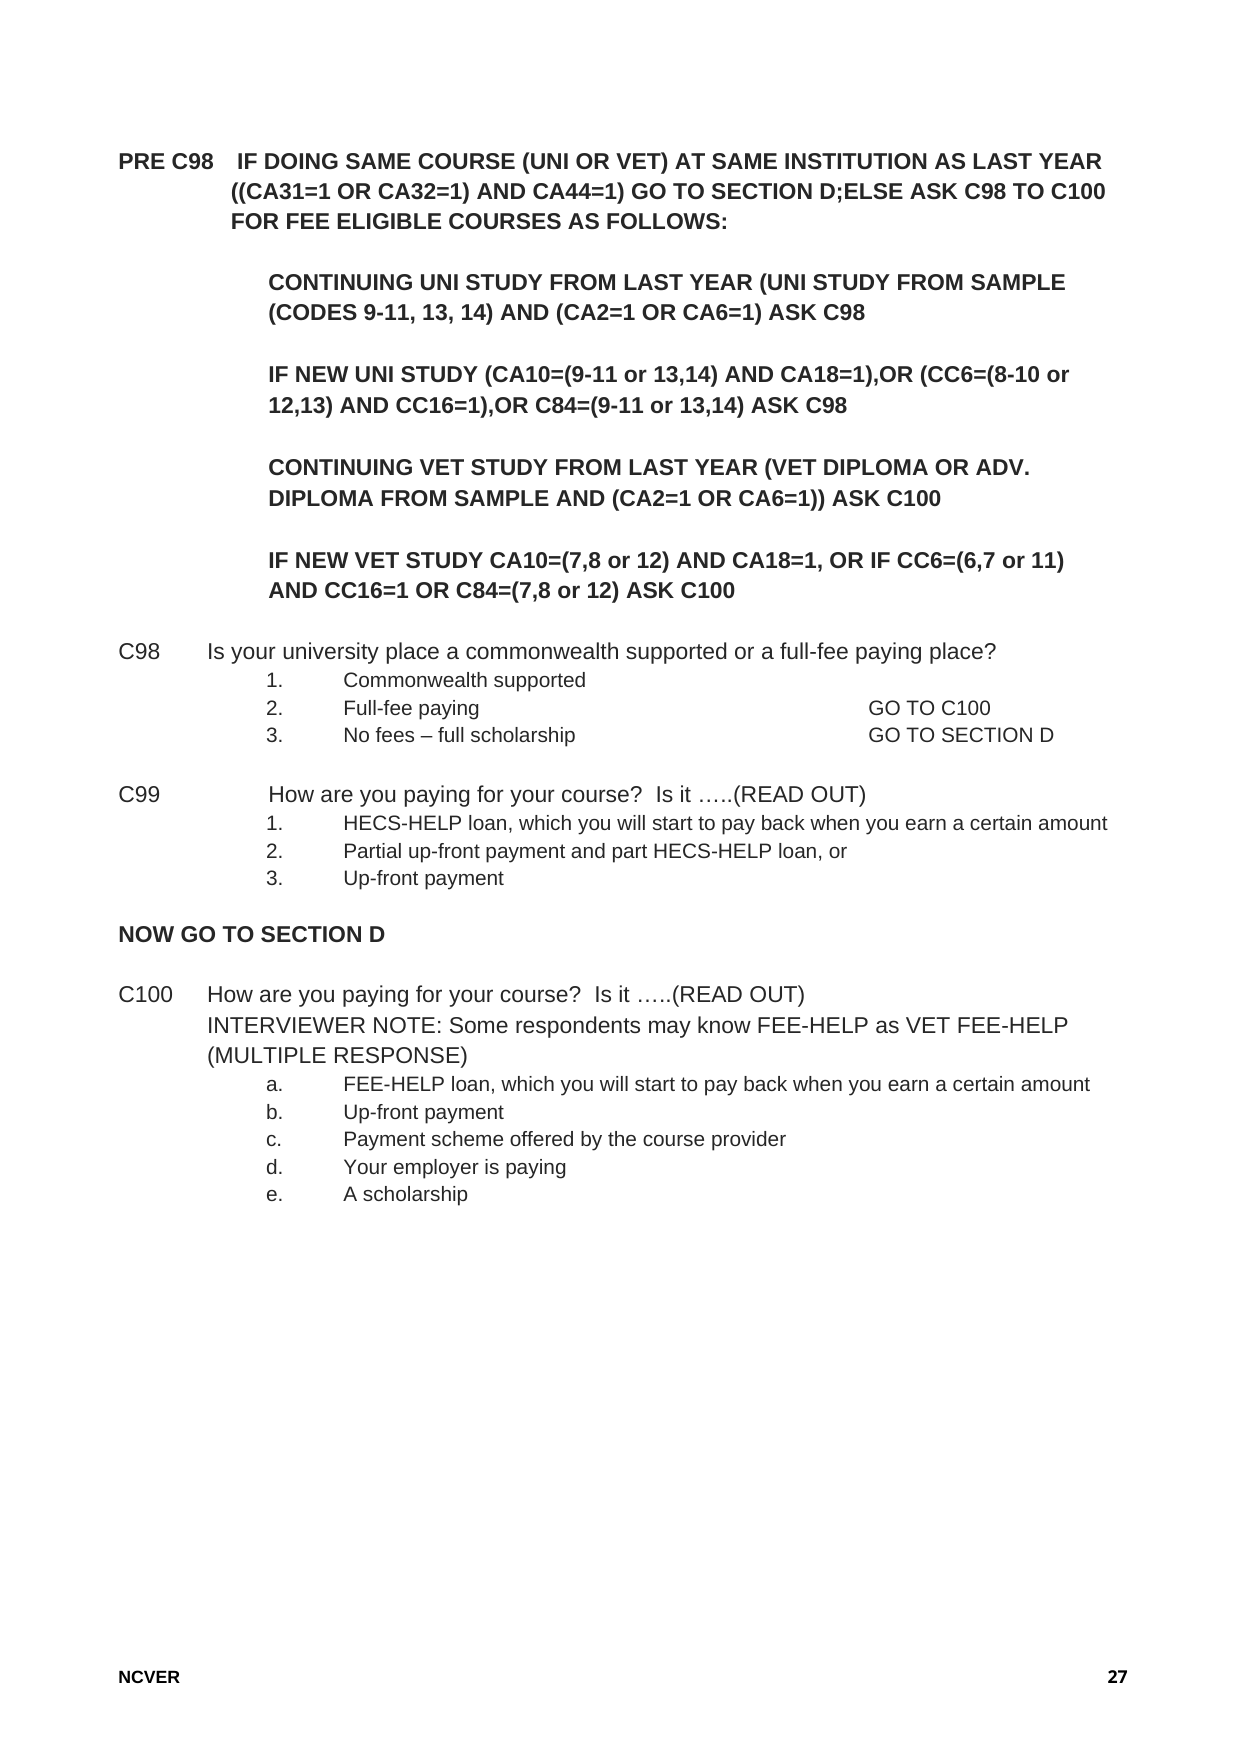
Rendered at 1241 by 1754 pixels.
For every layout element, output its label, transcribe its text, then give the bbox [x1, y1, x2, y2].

list Up-front payment [266, 1099, 1119, 1123]
text C99 How are you paying for your course? Is it …..(READ OUT) [118, 781, 1119, 807]
list Your employer is paying [266, 1154, 1119, 1178]
list Commonwealth supported [266, 668, 1119, 692]
text NOW GO TO SECTION D [118, 921, 1119, 947]
list Partial up-front payment and part HECS-HELP loan, or [266, 838, 1119, 862]
list Up-front payment [266, 866, 1119, 890]
text IF NEW VET STUDY CA10=(7,8 or 12) AND CA18=1, OR IF CC6=(6,7 or 11) AND CC16=1 OR C84=(7,8 or 12) ASK C100 [268, 547, 1119, 604]
text IF NEW UNI STUDY (CA10=(9-11 or 13,14) AND CA18=1),OR (CC6=(8-10 or 12,13) AND CC16=1),OR C84=(9-11 or 13,14) ASK C98 [268, 361, 1119, 450]
list FEE-HELP loan, which you will start to pay back when you earn a certain amount [266, 1072, 1119, 1096]
text INTERVIEWER NOTE: Some respondents may know FEE-HELP as VET FEE-HELP (MULTIPLE RESPONSE) [207, 1012, 1119, 1068]
text CONTINUING VET STUDY FROM LAST YEAR (VET DIPLOMA OR ADV. DIPLOMA FROM SAMPLE AND (CA2=1 OR CA6=1)) ASK C100 [268, 454, 1119, 543]
list Full-fee paying GO TO C100 [266, 696, 1119, 719]
list No fees – full scholarship GO TO SECTION D [266, 723, 1119, 747]
text CONTINUING UNI STUDY FROM LAST YEAR (UNI STUDY FROM SAMPLE (CODES 9-11, 13, 14) AND (CA2=1 OR CA6=1) ASK C98 [268, 268, 1119, 357]
list A scholarship [266, 1182, 1119, 1206]
text C100 How are you paying for your course? Is it …..(READ OUT) [118, 981, 1119, 1008]
list HECS-HELP loan, which you will start to pay back when you earn a certain amount [266, 811, 1119, 835]
text PRE C98 IF DOING SAME COURSE (UNI OR VET) AT SAME INSTITUTION AS LAST YEAR ((CA31=1 OR CA32=1) AND CA44=1) GO TO SECTION D;ELSE ASK C98 TO C100 FOR FEE ELIGIBLE COURSES AS FOLLOWS: [118, 148, 1119, 234]
text C98 Is your university place a commonwealth supported or a full-fee paying place? [118, 638, 1119, 664]
list Payment scheme offered by the course provider [266, 1127, 1119, 1151]
